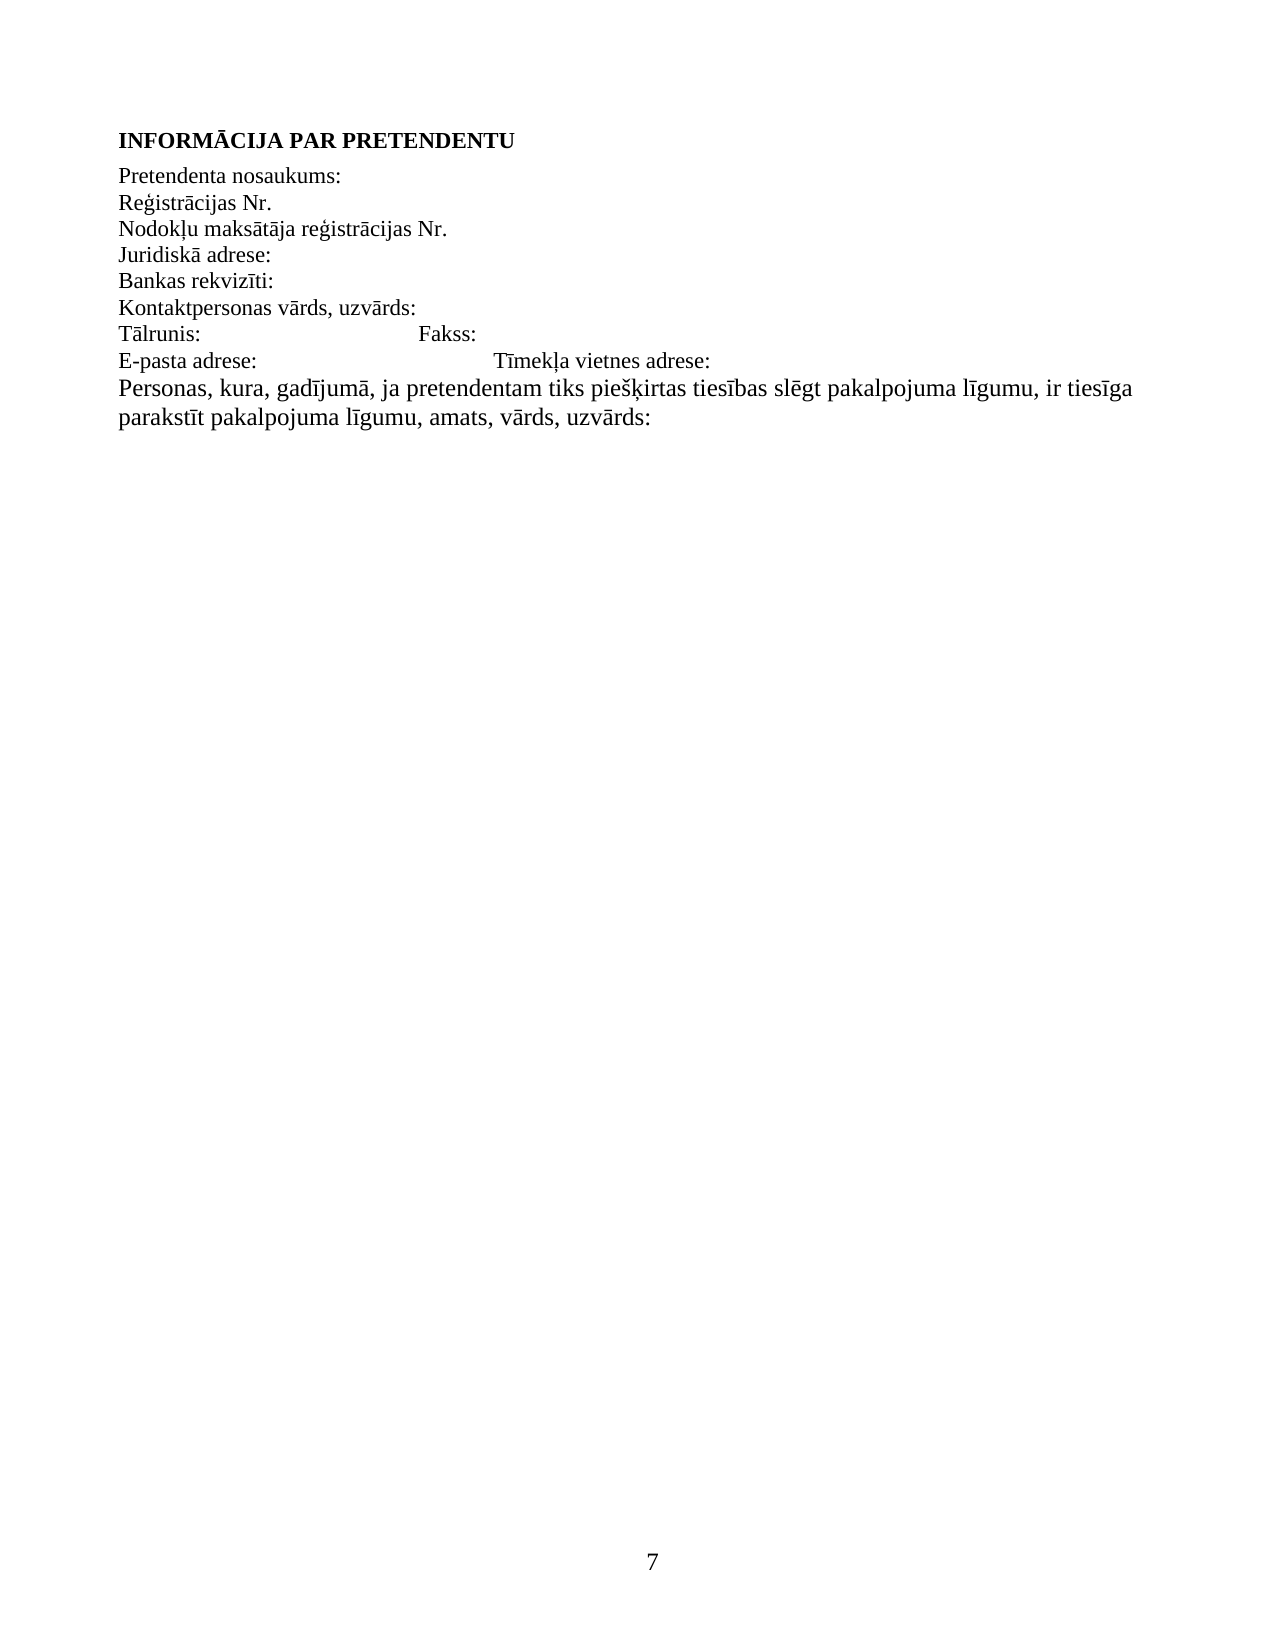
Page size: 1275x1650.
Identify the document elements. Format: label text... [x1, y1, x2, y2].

text Tālrunis: Fakss: [118, 320, 1186, 347]
text INFORMĀCIJA PAR PRETENDENTU [118, 127, 1186, 154]
text Nodokļu maksātāja reģistrācijas Nr. [118, 215, 1186, 241]
text E-pasta adrese: Tīmekļa vietnes adrese: [118, 347, 1186, 373]
text Bankas rekvizīti: [118, 268, 1186, 294]
text Personas, kura, gadījumā, ja pretendentam tiks piešķirtas tiesības slēgt pakalpojuma līgumu, ir tiesīga parakstīt pakalpojuma līgumu, amats, vārds, uzvārds: [118, 373, 1186, 431]
text Pretendenta nosaukums: [118, 162, 1186, 188]
text Juridiskā adrese: [118, 241, 1186, 268]
text Reģistrācijas Nr. [118, 188, 1186, 215]
text Kontaktpersonas vārds, uzvārds: [118, 294, 1186, 320]
